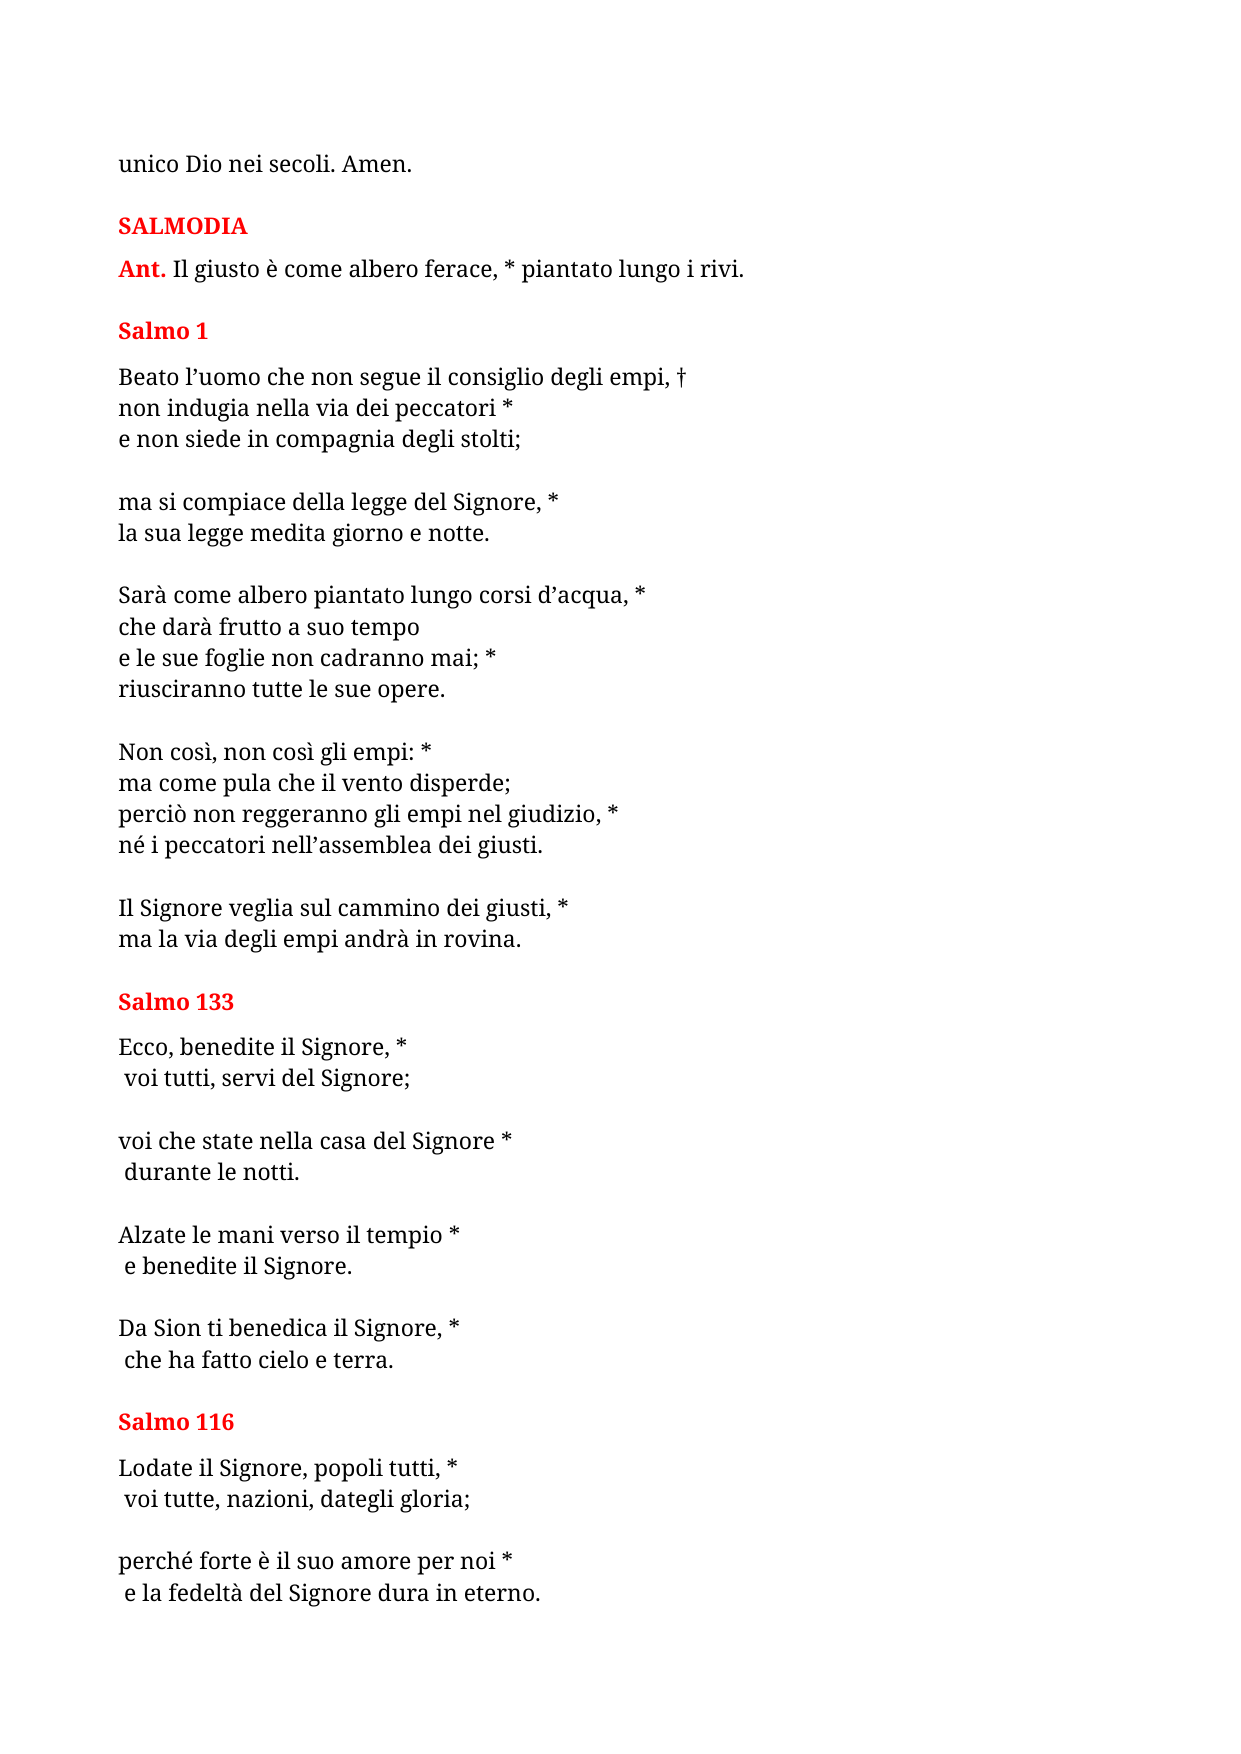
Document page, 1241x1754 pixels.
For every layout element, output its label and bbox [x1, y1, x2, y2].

text [118, 148, 1122, 1608]
